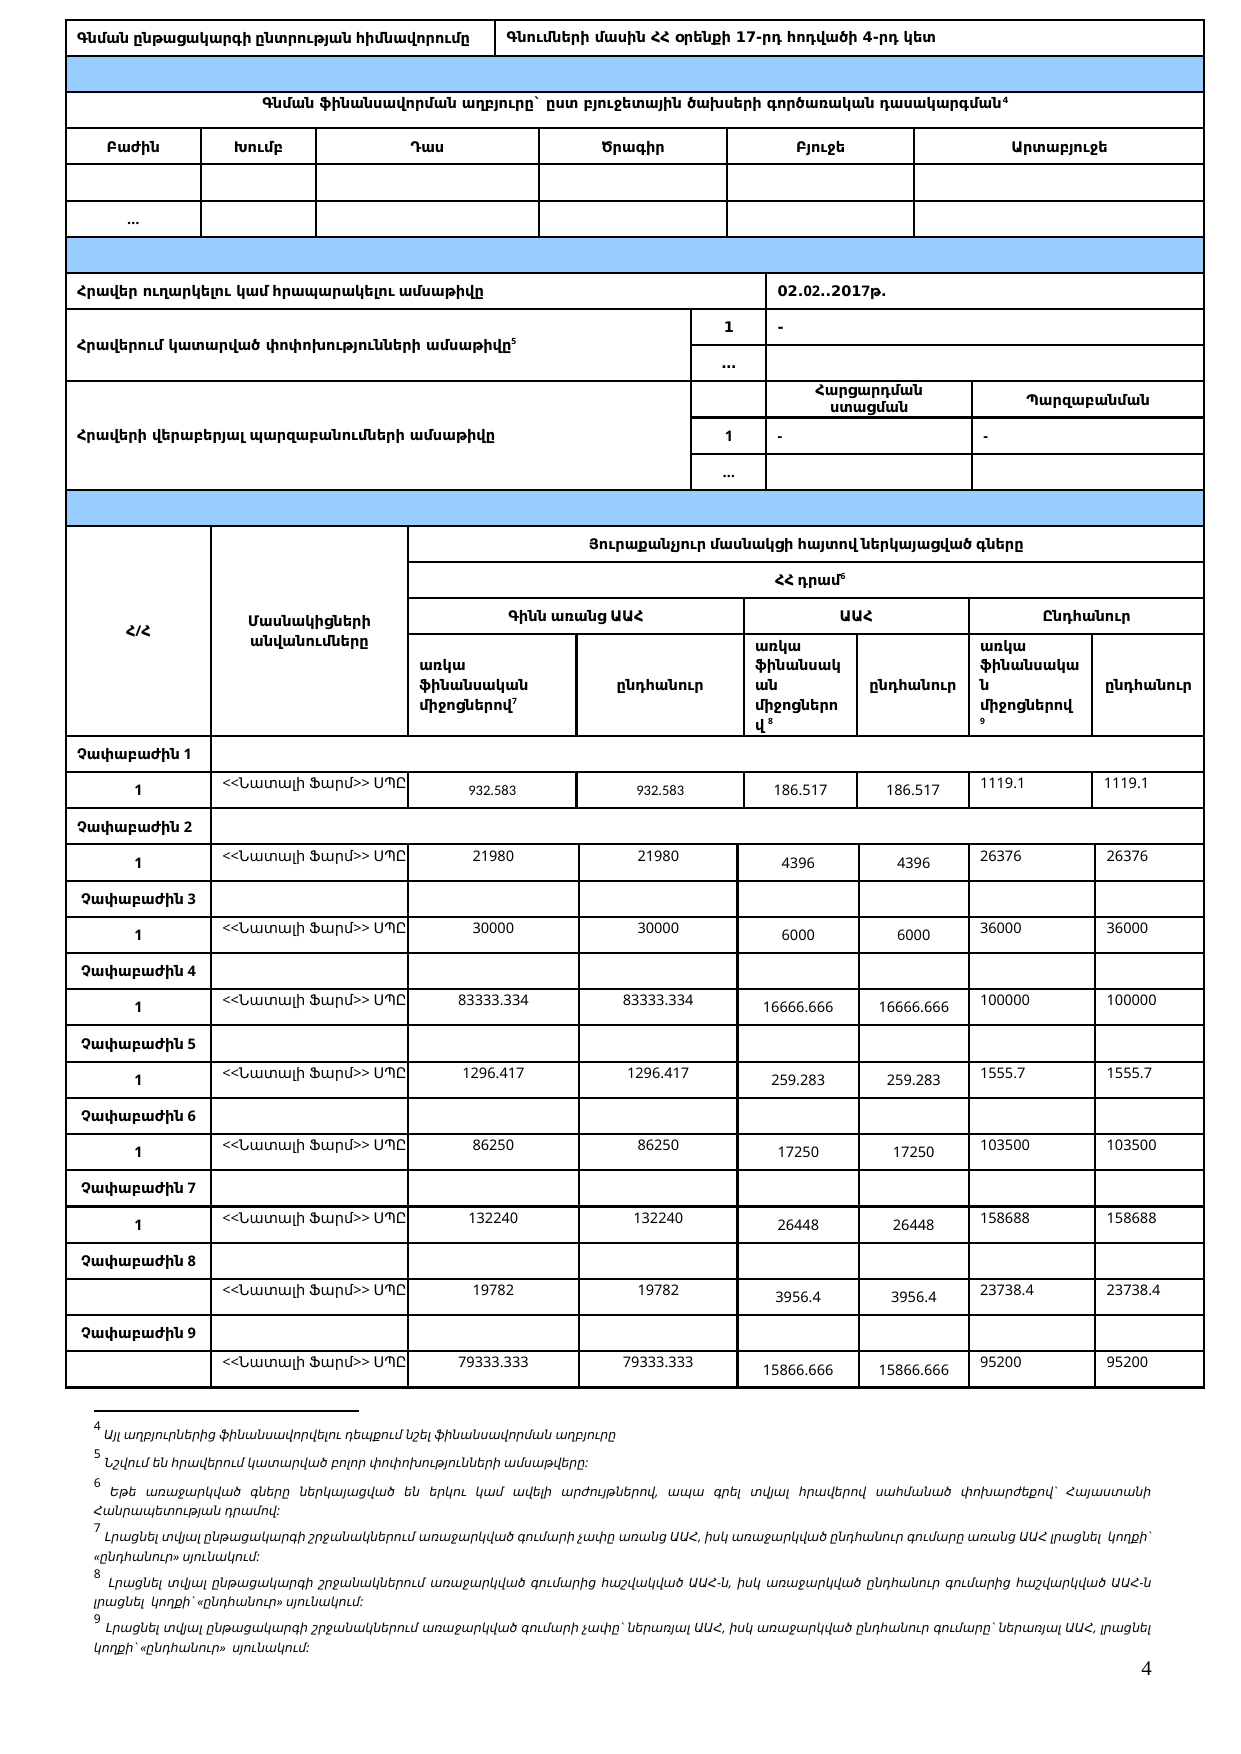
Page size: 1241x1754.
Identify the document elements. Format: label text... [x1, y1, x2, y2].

table_cell [409, 1244, 578, 1278]
table_cell 103500 [1096, 1135, 1203, 1169]
table_cell 17250 [860, 1135, 968, 1169]
table_cell ընդհանուր [1093, 635, 1203, 735]
table_cell 6000 [739, 918, 858, 952]
table_cell [67, 1352, 210, 1386]
table_cell <<Նատալի Ֆարմ>> ՍՊԸ [212, 1063, 407, 1097]
table_cell [409, 954, 578, 988]
table_cell ընդհանուր [578, 635, 743, 735]
table_cell 21980 [409, 845, 578, 879]
table_cell <<Նատալի Ֆարմ>> ՍՊԸ [212, 918, 407, 952]
table_cell 1 [67, 773, 210, 807]
table_cell [212, 809, 1203, 843]
table_cell 3956.4 [860, 1280, 968, 1314]
table_cell [580, 1026, 736, 1061]
table_cell [1096, 882, 1203, 916]
table_cell 95200 [1096, 1352, 1203, 1386]
table_cell Հրավերի վերաբերյալ պարզաբանումների ամսաթիվը [67, 382, 690, 489]
table_cell 932.583 [578, 773, 743, 807]
table_cell 86250 [409, 1135, 578, 1169]
table_cell 86250 [580, 1135, 736, 1169]
table_cell - [973, 419, 1203, 452]
table_cell Ընդհանուր [970, 599, 1203, 633]
table_cell <<Նատալի Ֆարմ>> ՍՊԸ [212, 1352, 407, 1386]
table_cell առկա ֆինանսական միջոցներով [745, 635, 856, 735]
table_cell 100000 [1096, 990, 1203, 1024]
table_cell Պարզաբանման [973, 382, 1203, 416]
table_cell <<Նատալի Ֆարմ>> ՍՊԸ [212, 1208, 407, 1242]
table_cell [212, 1171, 407, 1205]
table_cell 1296.417 [580, 1063, 736, 1097]
table_cell 4396 [739, 845, 858, 879]
table_cell [860, 954, 968, 988]
table_cell [540, 165, 726, 199]
table_cell 1 [67, 918, 210, 952]
table_cell [970, 1099, 1094, 1133]
table_cell Չափաբաժին 4 [67, 954, 210, 988]
table_cell [739, 1244, 858, 1278]
table_cell [860, 882, 968, 916]
table_cell [67, 165, 200, 199]
table_cell 158688 [970, 1208, 1094, 1242]
table_cell Չափաբաժին 2 [67, 809, 210, 843]
table_cell Մասնակիցների անվանումները [212, 527, 407, 735]
table_cell 158688 [1096, 1208, 1203, 1242]
table_cell ՀՀ դրամ [409, 563, 1203, 597]
table_cell Յուրաքանչյուր մասնակցի հայտով ներկայացված գները [409, 527, 1203, 561]
table_cell - [767, 310, 1203, 344]
table_cell 15866.666 [739, 1352, 858, 1386]
table_cell Հրավեր ուղարկելու կամ հրապարակելու ամսաթիվը [67, 274, 765, 308]
table_cell [409, 1099, 578, 1133]
table_cell առկա ֆինանսական միջոցներով [970, 635, 1091, 735]
table_cell 36000 [1096, 918, 1203, 952]
table_cell 1296.417 [409, 1063, 578, 1097]
table_cell առկա ֆինանսական միջոցներով [409, 635, 575, 735]
table_cell 3956.4 [739, 1280, 858, 1314]
table_cell [212, 1099, 407, 1133]
table_cell [970, 1171, 1094, 1205]
table_cell 23738.4 [970, 1280, 1094, 1314]
table_cell Ծրագիր [540, 129, 726, 163]
table_cell [1096, 954, 1203, 988]
table_cell Գինն առանց ԱԱՀ [409, 599, 743, 633]
table_cell 1 [692, 310, 765, 344]
table_cell ընդհանուր [858, 635, 968, 735]
table_cell [970, 1244, 1094, 1278]
table_cell [580, 1099, 736, 1133]
table_cell Հ/Հ [67, 527, 210, 735]
table_cell Չափաբաժին 1 [67, 737, 210, 771]
table_cell [739, 1316, 858, 1350]
table_cell [67, 238, 1203, 272]
table_cell Գնումների մասին ՀՀ օրենքի 17-րդ հոդվածի 4-րդ կետ [496, 21, 1203, 55]
table_cell [1096, 1316, 1203, 1350]
table_cell [860, 1316, 968, 1350]
table_cell … [67, 202, 200, 236]
table_cell 36000 [970, 918, 1094, 952]
table_cell 79333.333 [580, 1352, 736, 1386]
table_cell Գնման ընթացակարգի ընտրության հիմնավորումը [67, 21, 494, 55]
table_cell Խումբ [202, 129, 315, 163]
table_cell ԱԱՀ [745, 599, 968, 633]
table_cell [1096, 1026, 1203, 1061]
table_cell [580, 1171, 736, 1205]
table_cell [970, 882, 1094, 916]
table_cell [202, 202, 315, 236]
table_cell 19782 [580, 1280, 736, 1314]
table_cell 1 [67, 1208, 210, 1242]
table_cell Չափաբաժին 6 [67, 1099, 210, 1133]
table_cell 1 [692, 419, 765, 452]
table_cell - [767, 419, 971, 452]
table_cell 95200 [970, 1352, 1094, 1386]
table_cell [739, 1099, 858, 1133]
table_cell <<Նատալի Ֆարմ>> ՍՊԸ [212, 1280, 407, 1314]
table_cell 79333.333 [409, 1352, 578, 1386]
table_cell [580, 954, 736, 988]
table_cell 17250 [739, 1135, 858, 1169]
table_cell [739, 882, 858, 916]
table_cell 1 [67, 990, 210, 1024]
table_cell <<Նատալի Ֆարմ>> ՍՊԸ [212, 990, 407, 1024]
table_cell [728, 165, 913, 199]
table_cell Արտաբյուջե [915, 129, 1203, 163]
table_cell [409, 882, 578, 916]
table_cell Բաժին [67, 129, 200, 163]
table_cell 1 [67, 1063, 210, 1097]
table_cell 186.517 [745, 773, 856, 807]
table_cell [212, 737, 1203, 771]
table_cell 83333.334 [409, 990, 578, 1024]
table_cell 932.583 [409, 773, 575, 807]
table_cell 30000 [409, 918, 578, 952]
table_cell Հարցարդման ստացման [767, 382, 971, 416]
table_cell [915, 202, 1203, 236]
table_cell Բյուջե [728, 129, 913, 163]
table_cell Դաս [317, 129, 538, 163]
table_cell 26376 [970, 845, 1094, 879]
table_cell [692, 382, 765, 416]
table_cell 1 [67, 845, 210, 879]
table_cell 186.517 [858, 773, 968, 807]
table_cell [580, 1316, 736, 1350]
table_cell 15866.666 [860, 1352, 968, 1386]
table_cell [212, 1244, 407, 1278]
table_cell <<Նատալի Ֆարմ>> ՍՊԸ [212, 773, 407, 807]
table_cell 1555.7 [970, 1063, 1094, 1097]
table_cell [767, 455, 971, 489]
table_cell 16666.666 [739, 990, 858, 1024]
table_cell 132240 [409, 1208, 578, 1242]
table_cell 23738.4 [1096, 1280, 1203, 1314]
table_cell [580, 882, 736, 916]
table_cell Հրավերում կատարված փոփոխությունների ամսաթիվը [67, 310, 690, 380]
table_cell Գնման ֆինանսավորման աղբյուրը` ըստ բյուջետային ծախսերի գործառական դասակարգման [67, 93, 1203, 127]
table_cell 02.02..2017թ. [767, 274, 1203, 308]
table_cell [1096, 1171, 1203, 1205]
table_cell [1096, 1244, 1203, 1278]
table_cell [212, 1316, 407, 1350]
table_cell 21980 [580, 845, 736, 879]
table_cell [728, 202, 913, 236]
table_cell 19782 [409, 1280, 578, 1314]
table_cell 1119.1 [1093, 773, 1203, 807]
table_cell 132240 [580, 1208, 736, 1242]
table_cell [212, 954, 407, 988]
table_cell 103500 [970, 1135, 1094, 1169]
table_cell [860, 1171, 968, 1205]
table_cell Չափաբաժին 7 [67, 1171, 210, 1205]
table_cell [739, 1026, 858, 1061]
table_cell … [692, 346, 765, 380]
table_cell 259.283 [860, 1063, 968, 1097]
table_cell [540, 202, 726, 236]
table_cell [67, 57, 1203, 91]
table_cell 83333.334 [580, 990, 736, 1024]
table_cell [580, 1244, 736, 1278]
table_cell Չափաբաժին 8 [67, 1244, 210, 1278]
table_cell [970, 1316, 1094, 1350]
table_cell [212, 882, 407, 916]
table_cell Չափաբաժին 5 [67, 1026, 210, 1061]
table_cell <<Նատալի Ֆարմ>> ՍՊԸ [212, 845, 407, 879]
table_cell [970, 954, 1094, 988]
table_cell [970, 1026, 1094, 1061]
table_cell 30000 [580, 918, 736, 952]
table_cell [767, 346, 1203, 380]
table_cell 4396 [860, 845, 968, 879]
table_cell 1555.7 [1096, 1063, 1203, 1097]
table_cell [973, 455, 1203, 489]
table_cell … [692, 455, 765, 489]
table_cell [915, 165, 1203, 199]
table_cell [317, 165, 538, 199]
table_cell [212, 1026, 407, 1061]
table_cell Չափաբաժին 9 [67, 1316, 210, 1350]
table_cell 1 [67, 1135, 210, 1169]
table_cell 26448 [739, 1208, 858, 1242]
table_cell [67, 1280, 210, 1314]
table_cell [739, 954, 858, 988]
table_cell [860, 1099, 968, 1133]
table_cell [860, 1026, 968, 1061]
table_cell [317, 202, 538, 236]
table_cell 1119.1 [970, 773, 1091, 807]
table_cell 26376 [1096, 845, 1203, 879]
table_cell [67, 491, 1203, 525]
table_cell [409, 1171, 578, 1205]
table_cell [202, 165, 315, 199]
table_cell 6000 [860, 918, 968, 952]
table_cell [409, 1316, 578, 1350]
table_cell 26448 [860, 1208, 968, 1242]
table_cell <<Նատալի Ֆարմ>> ՍՊԸ [212, 1135, 407, 1169]
table_cell [860, 1244, 968, 1278]
table_cell Չափաբաժին 3 [67, 882, 210, 916]
table_cell 259.283 [739, 1063, 858, 1097]
table_cell [739, 1171, 858, 1205]
table_cell 16666.666 [860, 990, 968, 1024]
table_cell [409, 1026, 578, 1061]
table_cell 100000 [970, 990, 1094, 1024]
table_cell [1096, 1099, 1203, 1133]
